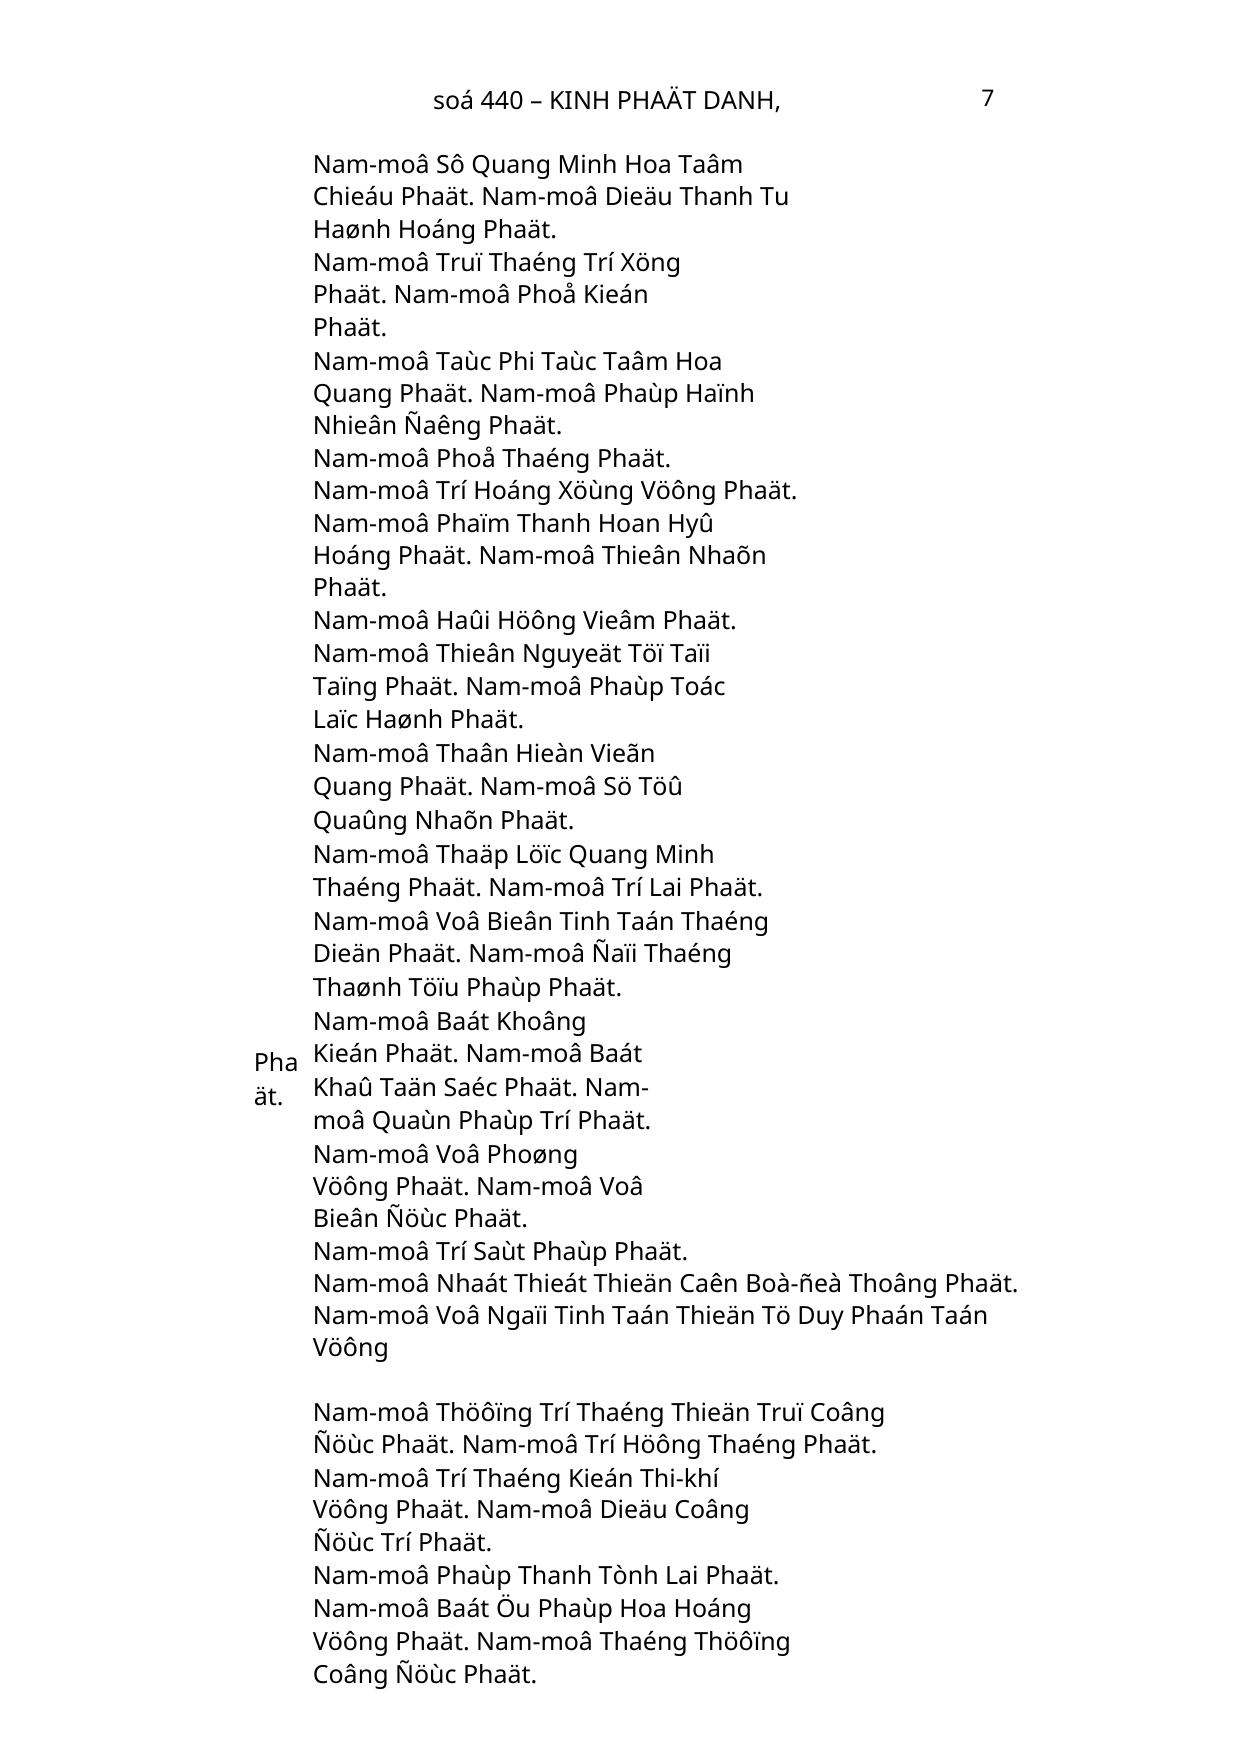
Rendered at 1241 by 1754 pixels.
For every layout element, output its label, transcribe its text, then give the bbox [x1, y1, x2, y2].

text Nam-moâ Phoå Thaéng Phaät. [313, 442, 1065, 474]
text Nam-moâ Trí Saùt Phaùp Phaät. [313, 1235, 1065, 1267]
text Nam-moâ Thaân Hieàn Vieãn Quang Phaät. Nam-moâ Sö Töû Quaûng Nhaõn Phaät. [313, 736, 724, 836]
text Nam-moâ Baát Öu Phaùp Hoa Hoáng Vöông Phaät. Nam-moâ Thaéng Thöôïng Coâng Ñöùc Phaät. [313, 1591, 802, 1691]
text Nam-moâ Thöôïng Trí Thaéng Thieän Truï Coâng Ñöùc Phaät. Nam-moâ Trí Höông Thaéng Phaät. [313, 1395, 898, 1461]
text Nam-moâ Phaùp Thanh Tònh Lai Phaät. [313, 1559, 1065, 1591]
text Nam-moâ Thaäp Löïc Quang Minh Thaéng Phaät. Nam-moâ Trí Lai Phaät. [313, 836, 791, 903]
text Nam-moâ Trí Thaéng Kieán Thi-khí Vöông Phaät. Nam-moâ Dieäu Coâng Ñöùc Trí Phaät. [313, 1461, 801, 1559]
text Nam-moâ Truï Thaéng Trí Xöng Phaät. Nam-moâ Phoå Kieán Phaät. [313, 246, 690, 344]
text Nam-moâ Voâ Ngaïi Tinh Taán Thieän Tö Duy Phaán Taán Vöông [313, 1299, 1065, 1363]
text Nam-moâ Sô Quang Minh Hoa Taâm Chieáu Phaät. Nam-moâ Dieäu Thanh Tu Haønh Hoáng Phaät. [313, 147, 817, 245]
text Nam-moâ Trí Hoáng Xöùng Vöông Phaät. [313, 474, 1065, 506]
text Nam-moâ Taùc Phi Taùc Taâm Hoa Quang Phaät. Nam-moâ Phaùp Haïnh Nhieân Ñaêng Phaät. [313, 344, 786, 442]
text Nam-moâ Phaïm Thanh Hoan Hyû Hoáng Phaät. Nam-moâ Thieân Nhaõn Phaät. [313, 506, 776, 604]
text Nam-moâ Nhaát Thieát Thieän Caên Boà-ñeà Thoâng Phaät. [313, 1267, 1065, 1299]
text Nam-moâ Haûi Höông Vieâm Phaät. [313, 604, 1065, 636]
text Phaät. [254, 1044, 308, 1112]
text Nam-moâ Voâ Phoøng Vöông Phaät. Nam-moâ Voâ Bieân Ñöùc Phaät. [313, 1137, 657, 1235]
text Nam-moâ Baát Khoâng Kieán Phaät. Nam-moâ Baát Khaû Taän Saéc Phaät. Nam-moâ Quaùn Phaùp Trí Phaät. [313, 1003, 658, 1137]
text Nam-moâ Thieân Nguyeät Töï Taïi Taïng Phaät. Nam-moâ Phaùp Toác Laïc Haønh Phaät. [313, 636, 764, 736]
text Nam-moâ Voâ Bieân Tinh Taán Thaéng Dieän Phaät. Nam-moâ Ñaïi Thaéng Thaønh Töïu Phaùp Phaät. [313, 903, 803, 1003]
